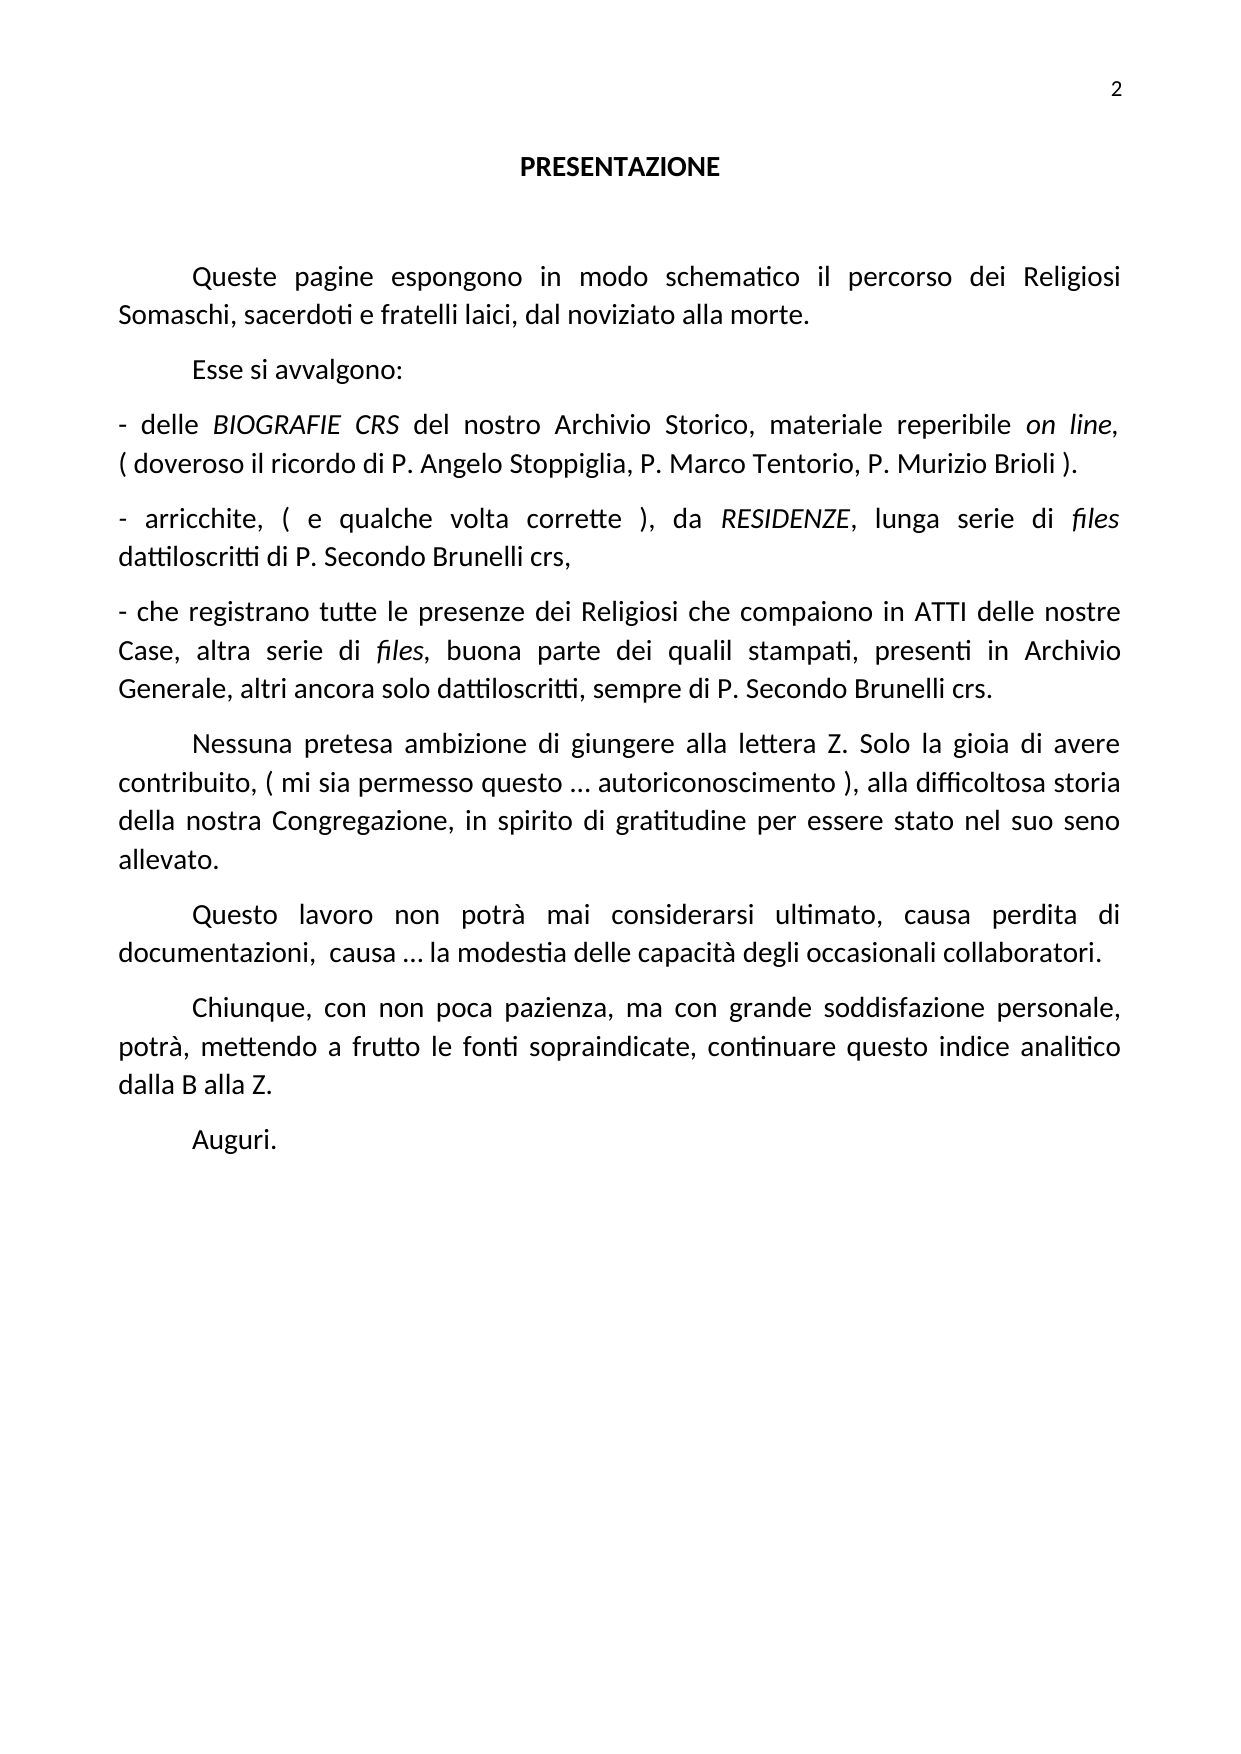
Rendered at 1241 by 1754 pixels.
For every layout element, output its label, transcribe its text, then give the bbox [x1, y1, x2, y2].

text Auguri. [118, 1121, 1122, 1157]
text - delle BIOGRAFIE CRS del nostro Archivio Storico, materiale reperibile on line, ( doveroso il ricordo di P. Angelo Stoppiglia, P. Marco Tentorio, P. Murizio Brioli ). [118, 406, 1122, 481]
text - arricchite, ( e qualche volta corrette ), da RESIDENZE, lunga serie di files dattiloscritti di P. Secondo Brunelli crs, [118, 500, 1122, 574]
text PRESENTAZIONE [118, 148, 1122, 183]
text Chiunque, con non poca pazienza, ma con grande soddisfazione personale, potrà, mettendo a frutto le fonti sopraindicate, continuare questo indice analitico dalla B alla Z. [118, 989, 1122, 1102]
text - che registrano tutte le presenze dei Religiosi che compaiono in ATTI delle nostre Case, altra serie di files, buona parte dei qualil stampati, presenti in Archivio Generale, altri ancora solo dattiloscritti, sempre di P. Secondo Brunelli crs. [118, 593, 1122, 706]
text Queste pagine espongono in modo schematico il percorso dei Religiosi Somaschi, sacerdoti e fratelli laici, dal noviziato alla morte. [118, 258, 1122, 332]
text Esse si avvalgono: [118, 351, 1122, 387]
text Nessuna pretesa ambizione di giungere alla lettera Z. Solo la gioia di avere contribuito, ( mi sia permesso questo … autoriconoscimento ), alla difficoltosa storia della nostra Congregazione, in spirito di gratitudine per essere stato nel suo seno allevato. [118, 726, 1122, 876]
text Questo lavoro non potrà mai considerarsi ultimato, causa perdita di documentazioni, causa … la modestia delle capacità degli occasionali collaboratori. [118, 896, 1122, 970]
